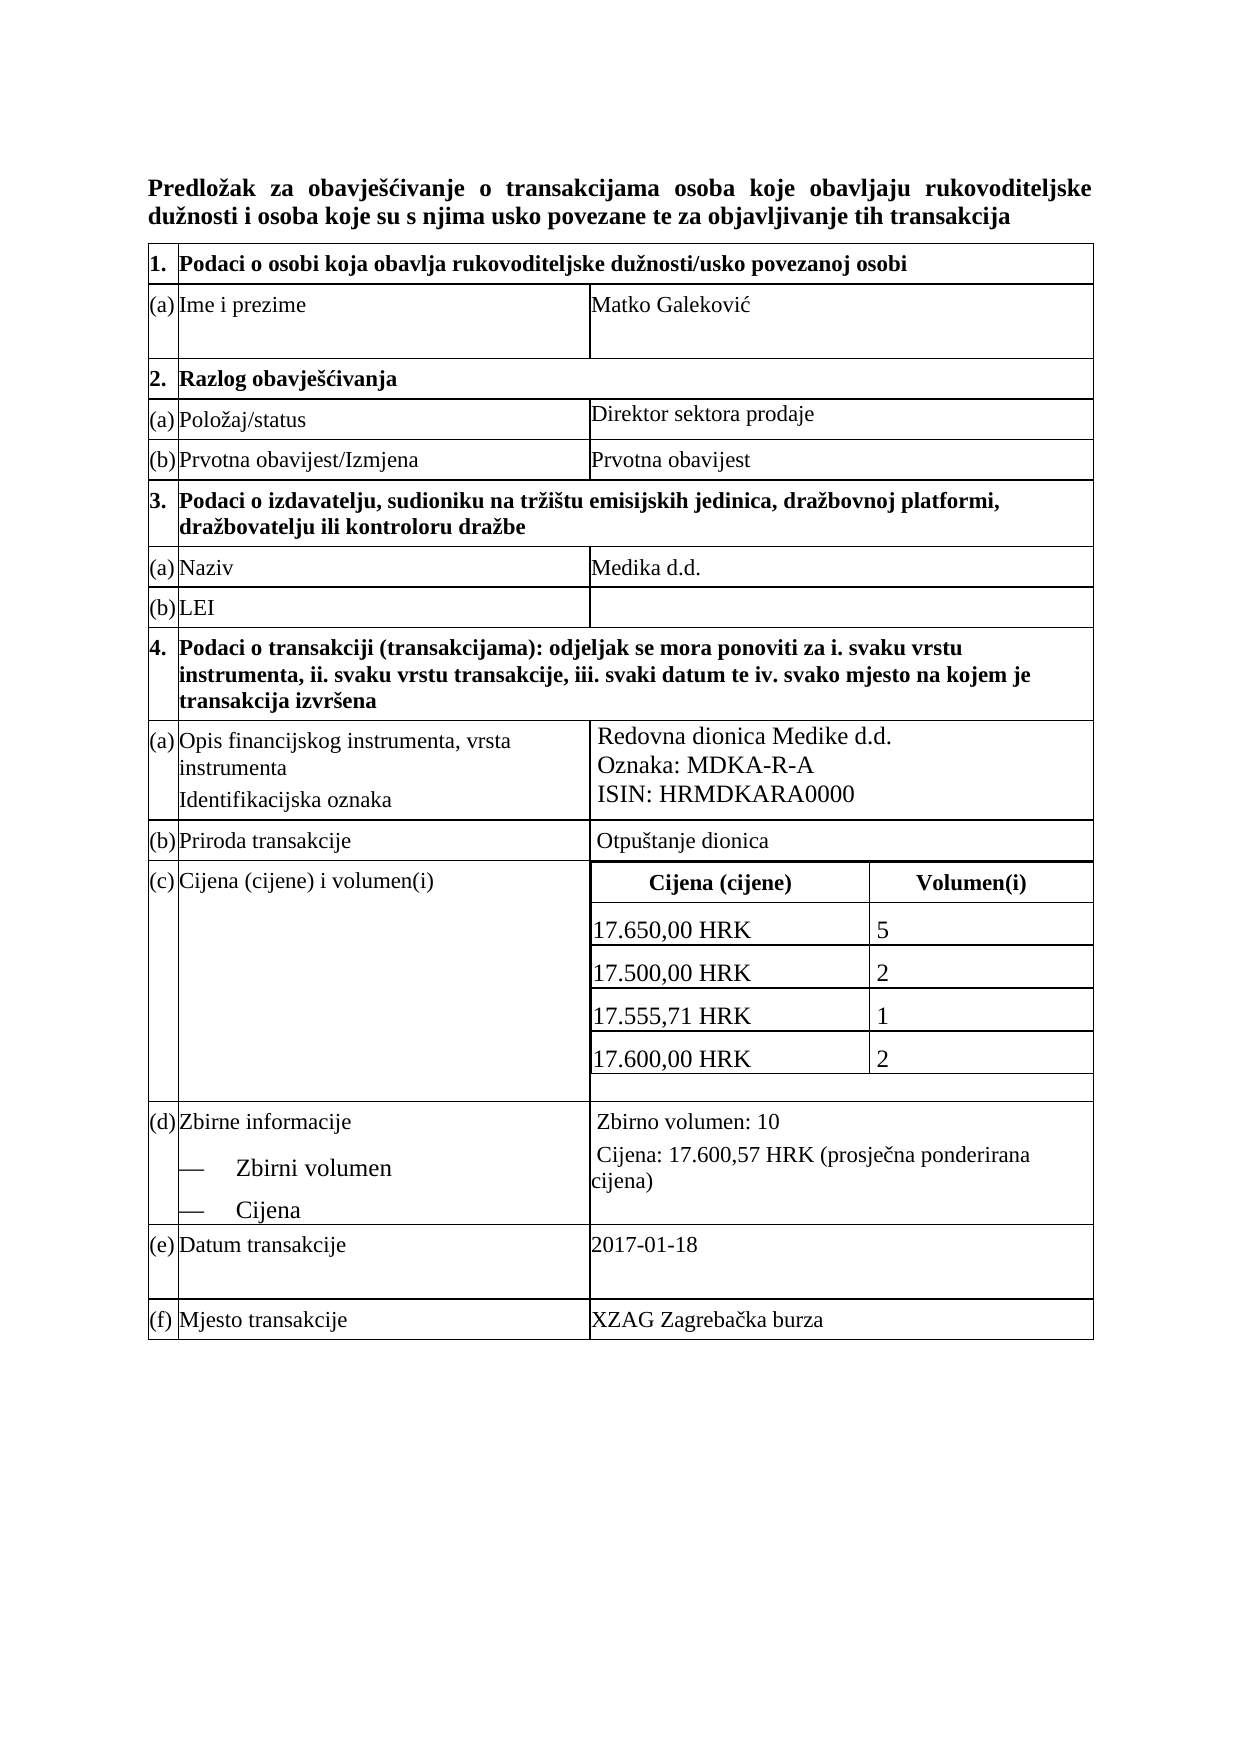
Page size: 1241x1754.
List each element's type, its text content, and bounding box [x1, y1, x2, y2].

table_cell [592, 946, 869, 987]
table_cell [592, 903, 869, 944]
table_cell (d) [149, 1102, 178, 1224]
table_cell [870, 903, 1093, 944]
table_cell Razlog obavješćivanja [179, 359, 1093, 398]
table_cell Datum transakcije [179, 1225, 589, 1298]
table_cell (f) [149, 1300, 178, 1339]
table_cell (c) [149, 861, 178, 1101]
table_cell LEI [179, 588, 589, 627]
table_cell [870, 946, 1093, 987]
table_cell Direktor sektora prodaje [591, 400, 1093, 438]
table_cell [870, 989, 1093, 1030]
table_cell 4. [149, 628, 178, 720]
table_cell [592, 863, 869, 902]
table_cell (a) [149, 400, 178, 438]
table_cell [870, 1032, 1093, 1073]
table_cell Cijena (cijene) i volumen(i) [179, 861, 589, 1101]
table_cell Podaci o izdavatelju, sudioniku na tržištu emisijskih jedinica, dražbovnoj platformi, dražbovatelju ili kontroloru dražbe [179, 481, 1093, 546]
table_cell 3. [149, 481, 178, 546]
table_cell Redovna dionica Medike d.d. Oznaka: MDKA-R-A ISIN: HRMDKARA0000 [591, 721, 1093, 819]
table_cell (a) [149, 721, 178, 819]
table_cell 2017-01-18 [591, 1225, 1093, 1298]
table_cell Prvotna obavijest [591, 440, 1093, 479]
table_cell [592, 989, 869, 1030]
table_cell Matko Galeković [591, 285, 1093, 358]
table_cell [870, 863, 1093, 902]
table_cell (b) [149, 440, 178, 479]
table_cell Zbirno volumen: 10 Cijena: 17.600,57 HRK (prosječna ponderirana cijena) [591, 1102, 1093, 1224]
table_cell (a) [149, 547, 178, 586]
table_cell Naziv [179, 547, 589, 586]
table_cell Opis financijskog instrumenta, vrsta instrumenta Identifikacijska oznaka [179, 721, 589, 819]
table_cell (a) [149, 285, 178, 358]
table_cell [592, 1032, 869, 1073]
table_cell Mjesto transakcije [179, 1300, 589, 1339]
table_cell (e) [149, 1225, 178, 1298]
table_cell (b) [149, 588, 178, 627]
table_cell [591, 1074, 1093, 1101]
table_cell (b) [149, 821, 178, 859]
table_header Podaci o osobi koja obavlja rukovoditeljske dužnosti/usko povezanoj osobi [179, 244, 1093, 283]
table_cell Zbirne informacije [179, 1102, 589, 1224]
text Predložak za obavješćivanje o transakcijama osoba koje obavljaju rukovoditeljske dužnosti i osoba koje su s njima usko povezane te za objavljivanje tih transakcija [148, 173, 1093, 230]
table_cell Otpuštanje dionica [591, 821, 1093, 859]
table_cell Prvotna obavijest/Izmjena [179, 440, 589, 479]
table_cell Položaj/status [179, 400, 589, 438]
table_cell Priroda transakcije [179, 821, 589, 859]
table_header 1. [149, 244, 178, 283]
table_cell Ime i prezime [179, 285, 589, 358]
table_cell XZAG Zagrebačka burza [591, 1300, 1093, 1339]
table_cell Podaci o transakciji (transakcijama): odjeljak se mora ponoviti za i. svaku vrstu instrumenta, ii. svaku vrstu transakcije, iii. svaki datum te iv. svako mjesto na kojem je transakcija izvršena [179, 628, 1093, 720]
table_cell 2. [149, 359, 178, 398]
table_cell Medika d.d. [591, 547, 1093, 586]
table_cell [591, 588, 1093, 627]
